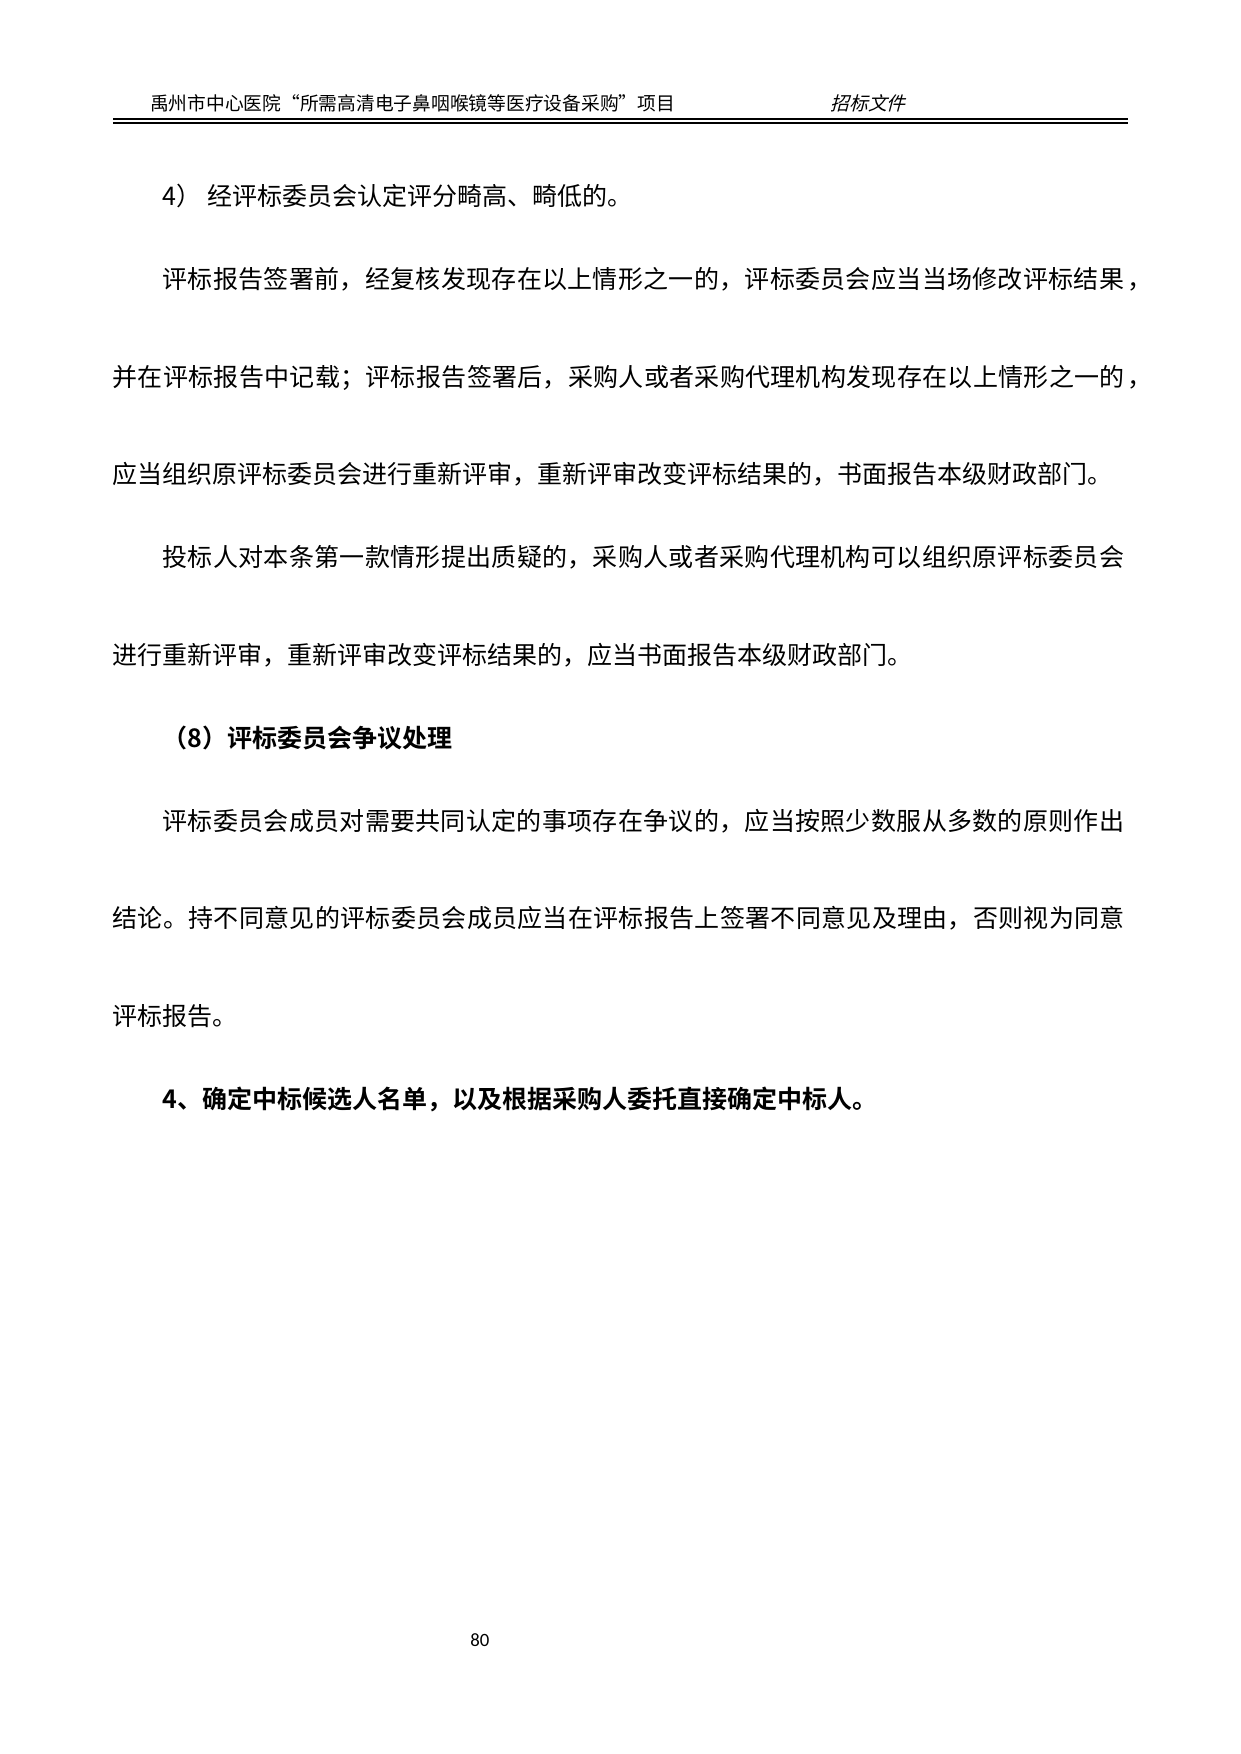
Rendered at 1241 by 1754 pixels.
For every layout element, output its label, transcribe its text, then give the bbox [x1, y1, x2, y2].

text 评标报告签署前，经复核发现存在以上情形之一的，评标委员会应当当场修改评标结果，并在评标报告中记载；评标报告签署后，采购人或者采购代理机构发现存在以上情形之一的，应当组织原评标委员会进行重新评审，重新评审改变评标结果的，书面报告本级财政部门。 [112, 245, 1128, 505]
text （8）评标委员会争议处理 [112, 704, 1128, 769]
text 评标委员会成员对需要共同认定的事项存在争议的，应当按照少数服从多数的原则作出结论。持不同意见的评标委员会成员应当在评标报告上签署不同意见及理由，否则视为同意评标报告。 [112, 787, 1128, 1047]
text 投标人对本条第一款情形提出质疑的，采购人或者采购代理机构可以组织原评标委员会进行重新评审，重新评审改变评标结果的，应当书面报告本级财政部门。 [112, 523, 1128, 686]
text 4） 经评标委员会认定评分畸高、畸低的。 [112, 162, 1128, 227]
text 4、确定中标候选人名单，以及根据采购人委托直接确定中标人。 [112, 1065, 1128, 1130]
